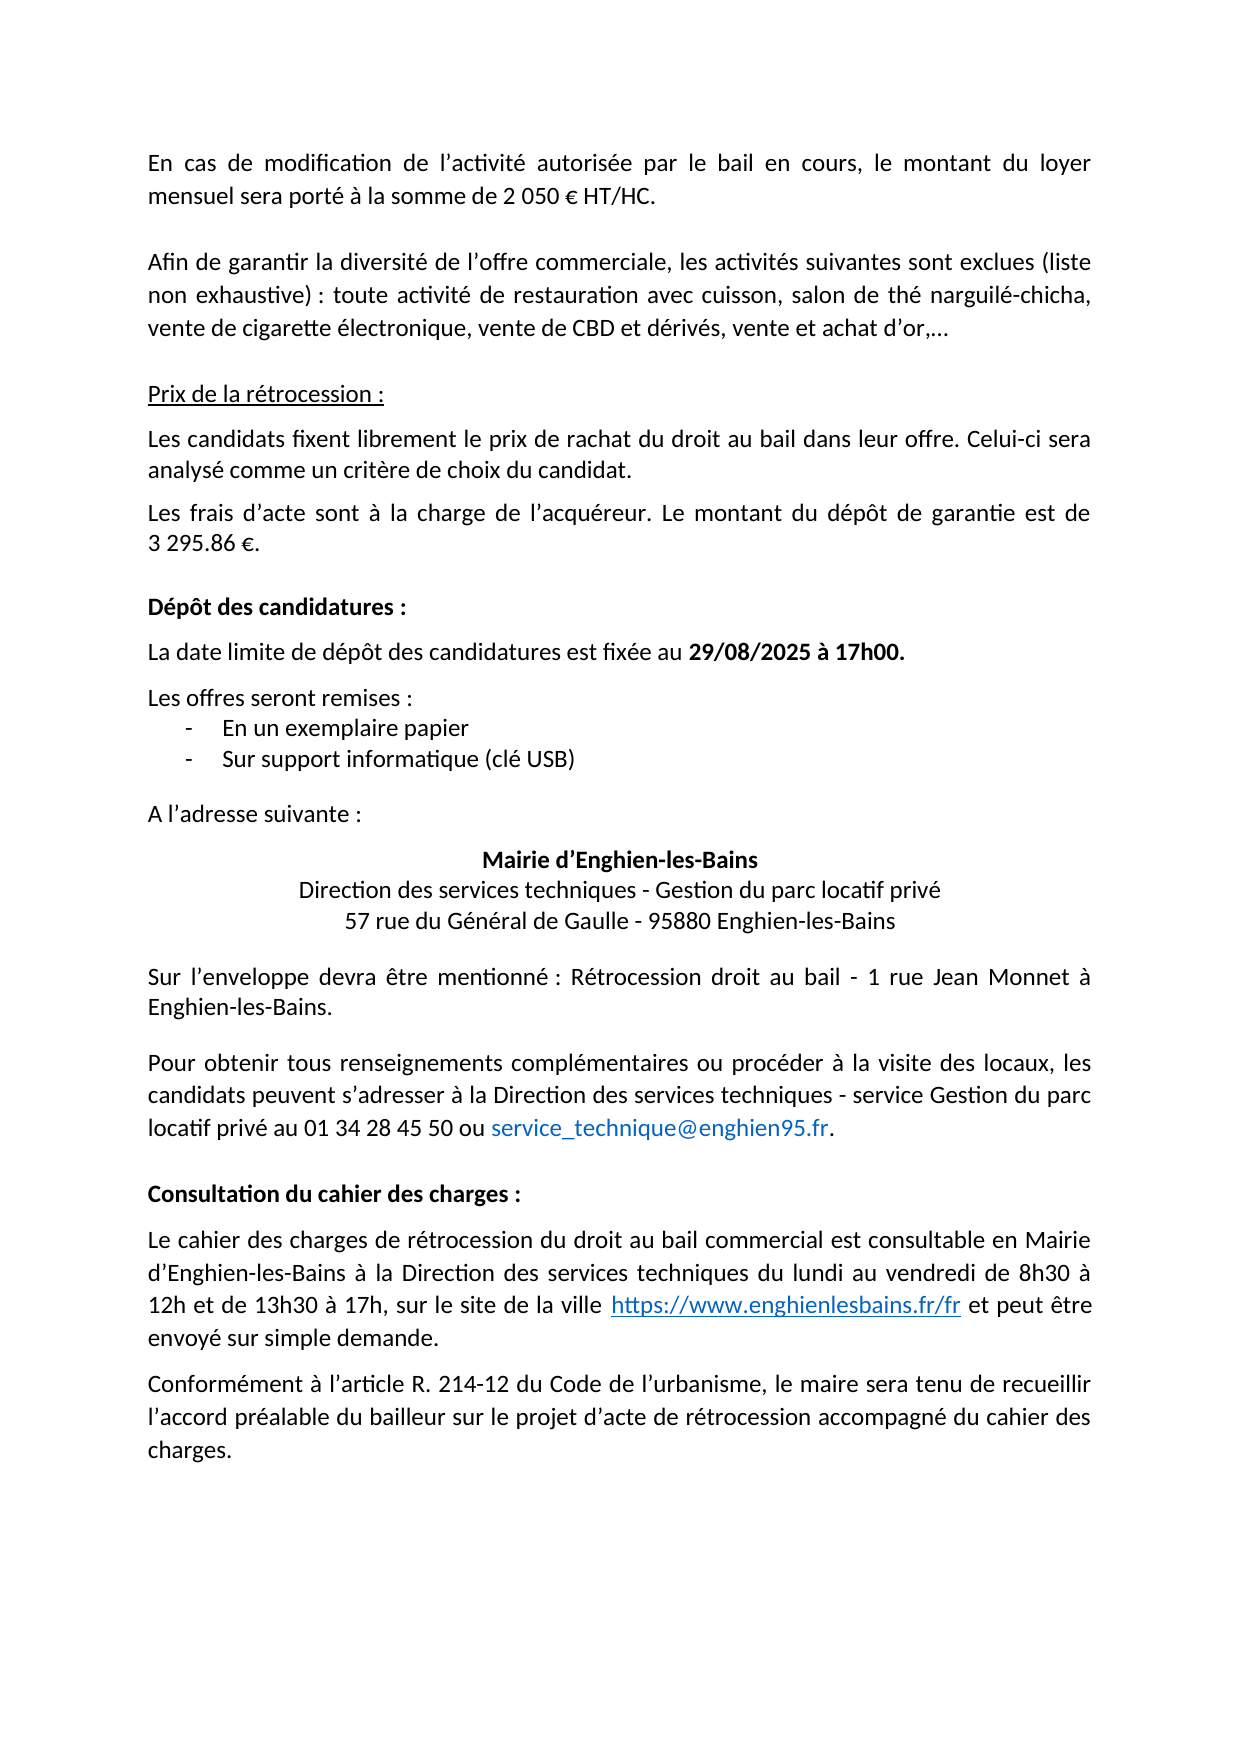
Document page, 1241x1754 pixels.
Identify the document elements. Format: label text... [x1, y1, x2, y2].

text Afin de garantir la diversité de l’offre commerciale, les activités suivantes sont exclues (liste non exhaustive) : toute activité de restauration avec cuisson, salon de thé narguilé-chicha, vente de cigarette électronique, vente de CBD et dérivés, vente et achat d’or,… [148, 246, 1093, 343]
text Prix de la rétrocession : [148, 378, 1093, 408]
text Les candidats fixent librement le prix de rachat du droit au bail dans leur offre. Celui-ci sera analysé comme un critère de choix du candidat. [148, 423, 1093, 484]
text Dépôt des candidatures : [148, 591, 1093, 621]
text Le cahier des charges de rétrocession du droit au bail commercial est consultable en Mairie d’Enghien-les-Bains à la Direction des services techniques du lundi au vendredi de 8h30 à 12h et de 13h30 à 17h, sur le site de la ville https://www.enghienlesbains.fr/fr et peut être envoyé sur simple demande. [148, 1224, 1093, 1353]
text Mairie d’Enghien-les-Bains [148, 844, 1093, 874]
text Direction des services techniques - Gestion du parc locatif privé [148, 874, 1093, 905]
text A l’adresse suivante : [148, 798, 1093, 829]
text Consultation du cahier des charges : [148, 1178, 1093, 1209]
text Les frais d’acte sont à la charge de l’acquéreur. Le montant du dépôt de garantie est de 3 295.86 €. [148, 497, 1093, 558]
text Sur l’enveloppe devra être mentionné : Rétrocession droit au bail - 1 rue Jean Monnet à Enghien-les-Bains. [148, 961, 1093, 1022]
text Pour obtenir tous renseignements complémentaires ou procéder à la visite des locaux, les candidats peuvent s’adresser à la Direction des services techniques - service Gestion du parc locatif privé au 01 34 28 45 50 ou service_technique@enghien95.fr. [148, 1047, 1093, 1143]
text Les offres seront remises : [148, 682, 1093, 712]
text En cas de modification de l’activité autorisée par le bail en cours, le montant du loyer mensuel sera porté à la somme de 2 050 € HT/HC. [148, 148, 1093, 211]
text 57 rue du Général de Gaulle - 95880 Enghien-les-Bains [148, 905, 1093, 936]
text Conformément à l’article R. 214-12 du Code de l’urbanisme, le maire sera tenu de recueillir l’accord préalable du bailleur sur le projet d’acte de rétrocession accompagné du cahier des charges. [148, 1368, 1093, 1464]
list En un exemplaire papier [185, 712, 1093, 743]
list Sur support informatique (clé USB) [185, 743, 1093, 773]
text La date limite de dépôt des candidatures est fixée au 29/08/2025 à 17h00. [148, 636, 1093, 667]
